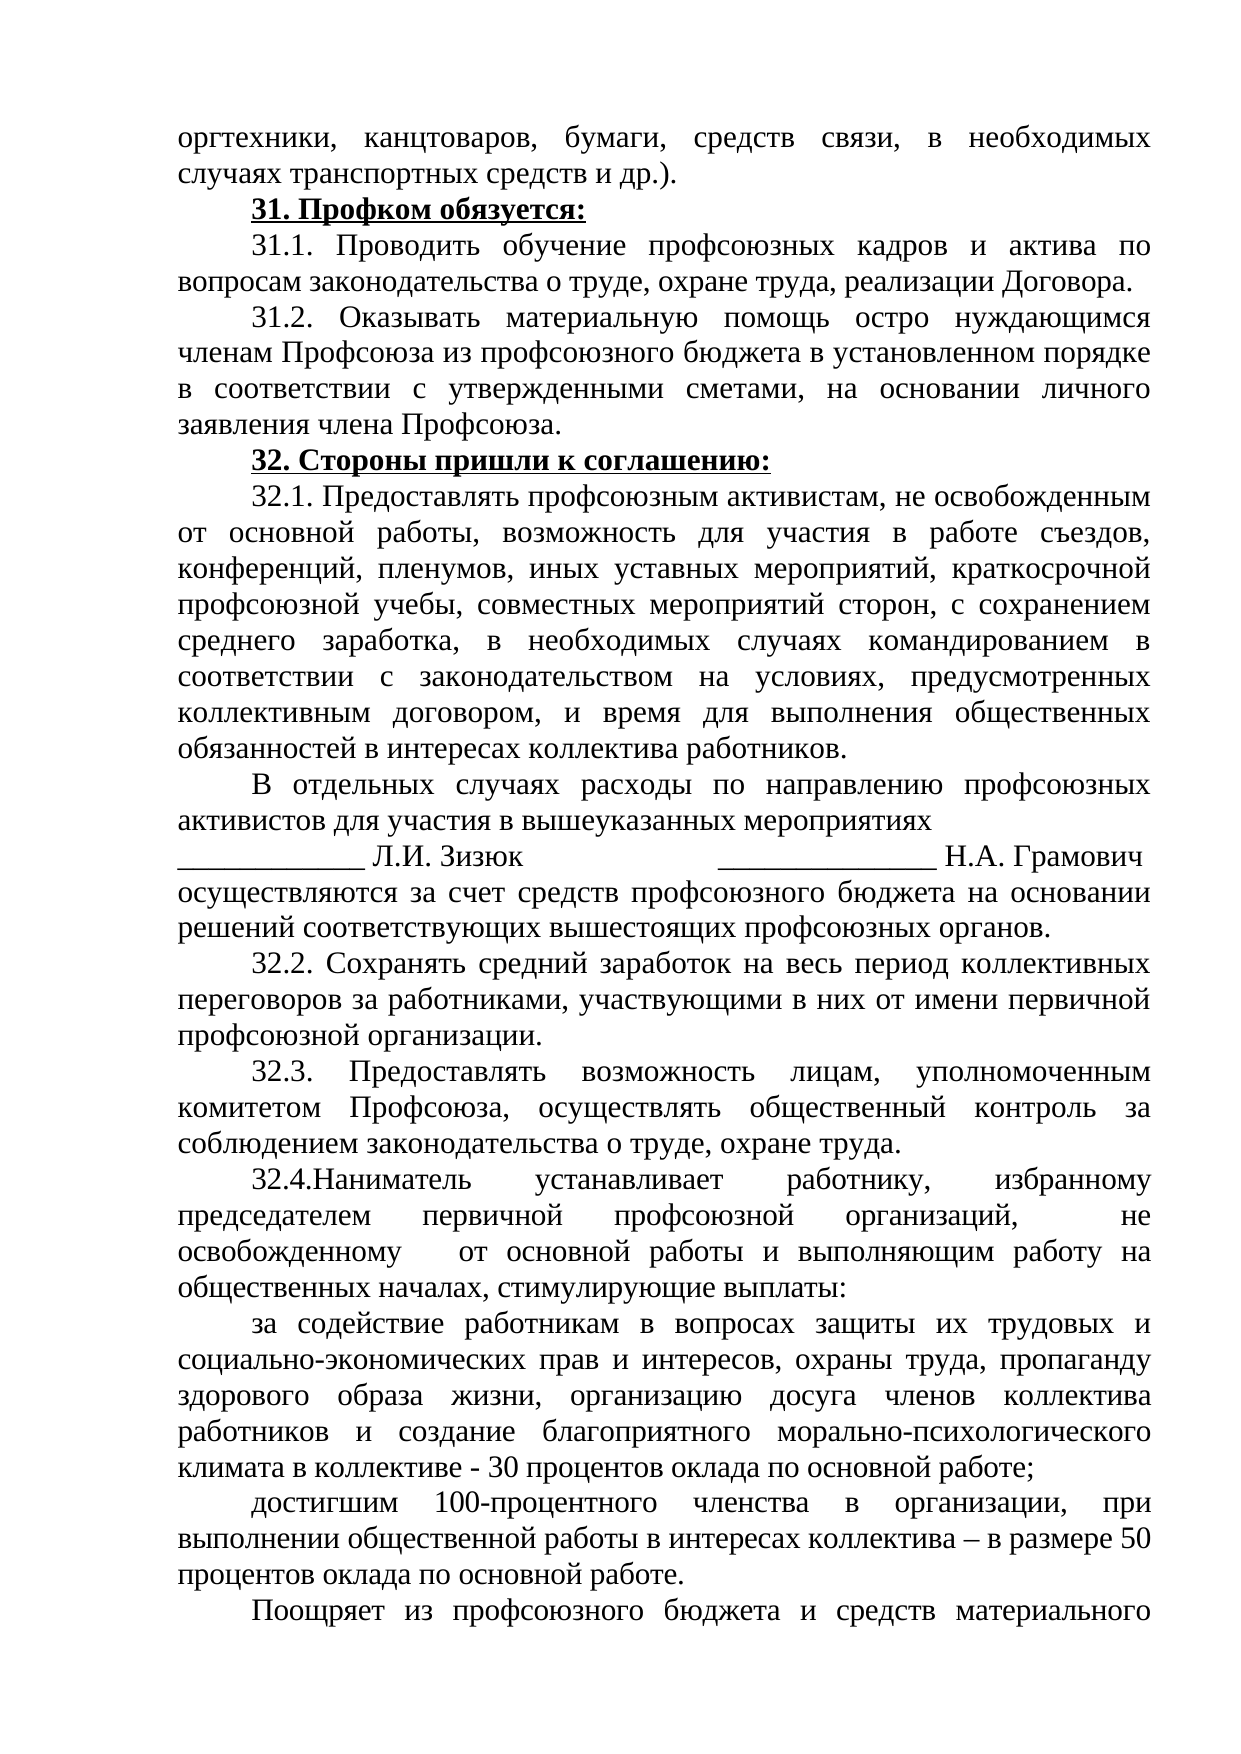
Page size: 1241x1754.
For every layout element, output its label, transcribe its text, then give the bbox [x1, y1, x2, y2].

text 31.2. Оказывать материальную помощь остро нуждающимся членам Профсоюза из профсоюзного бюджета в установленном порядке в соответствии с утвержденными сметами, на основании личного заявления члена Профсоюза. [177, 298, 1152, 442]
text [177, 118, 1152, 190]
text ____________ Л.И. Зизюк ______________ Н.А. Грамович [177, 837, 1152, 873]
text 32.2. Сохранять средний заработок на весь период коллективных переговоров за работниками, участвующими в них от имени первичной профсоюзной организации. [177, 945, 1152, 1052]
text В отдельных случаях расходы по направлению профсоюзных активистов для участия в вышеуказанных мероприятиях [177, 765, 1152, 837]
text осуществляются за счет средств профсоюзного бюджета на основании решений соответствующих вышестоящих профсоюзных органов. [177, 873, 1152, 945]
text 32. Стороны пришли к соглашению: [177, 442, 1152, 477]
text 32.4.Наниматель устанавливает работнику, избранному председателем первичной профсоюзной организаций, не освобожденному от основной работы и выполняющим работу на общественных началах, стимулирующие выплаты: [177, 1160, 1152, 1304]
text за содействие работникам в вопросах защиты их трудовых и социально-экономических прав и интересов, охраны труда, пропаганду здорового образа жизни, организацию досуга членов коллектива работников и создание благоприятного морально-психологического климата в коллективе - 30 процентов оклада по основной работе; [177, 1304, 1152, 1484]
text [177, 1592, 1152, 1627]
text 32.3. Предоставлять возможность лицам, уполномоченным комитетом Профсоюза, осуществлять общественный контроль за соблюдением законодательства о труде, охране труда. [177, 1052, 1152, 1160]
text 31.1. Проводить обучение профсоюзных кадров и актива по вопросам законодательства о труде, охране труда, реализации Договора. [177, 226, 1152, 298]
text 31. Профком обязуется: [177, 190, 1152, 226]
text 32.1. Предоставлять профсоюзным активистам, не освобожденным от основной работы, возможность для участия в работе съездов, конференций, пленумов, иных уставных мероприятий, краткосрочной профсоюзной учебы, совместных мероприятий сторон, с сохранением среднего заработка, в необходимых случаях командированием в соответствии с законодательством на условиях, предусмотренных коллективным договором, и время для выполнения общественных обязанностей в интересах коллектива работников. [177, 477, 1152, 765]
text достигшим 100-процентного членства в организации, при выполнении общественной работы в интересах коллектива – в размере 50 процентов оклада по основной работе. [177, 1484, 1152, 1592]
